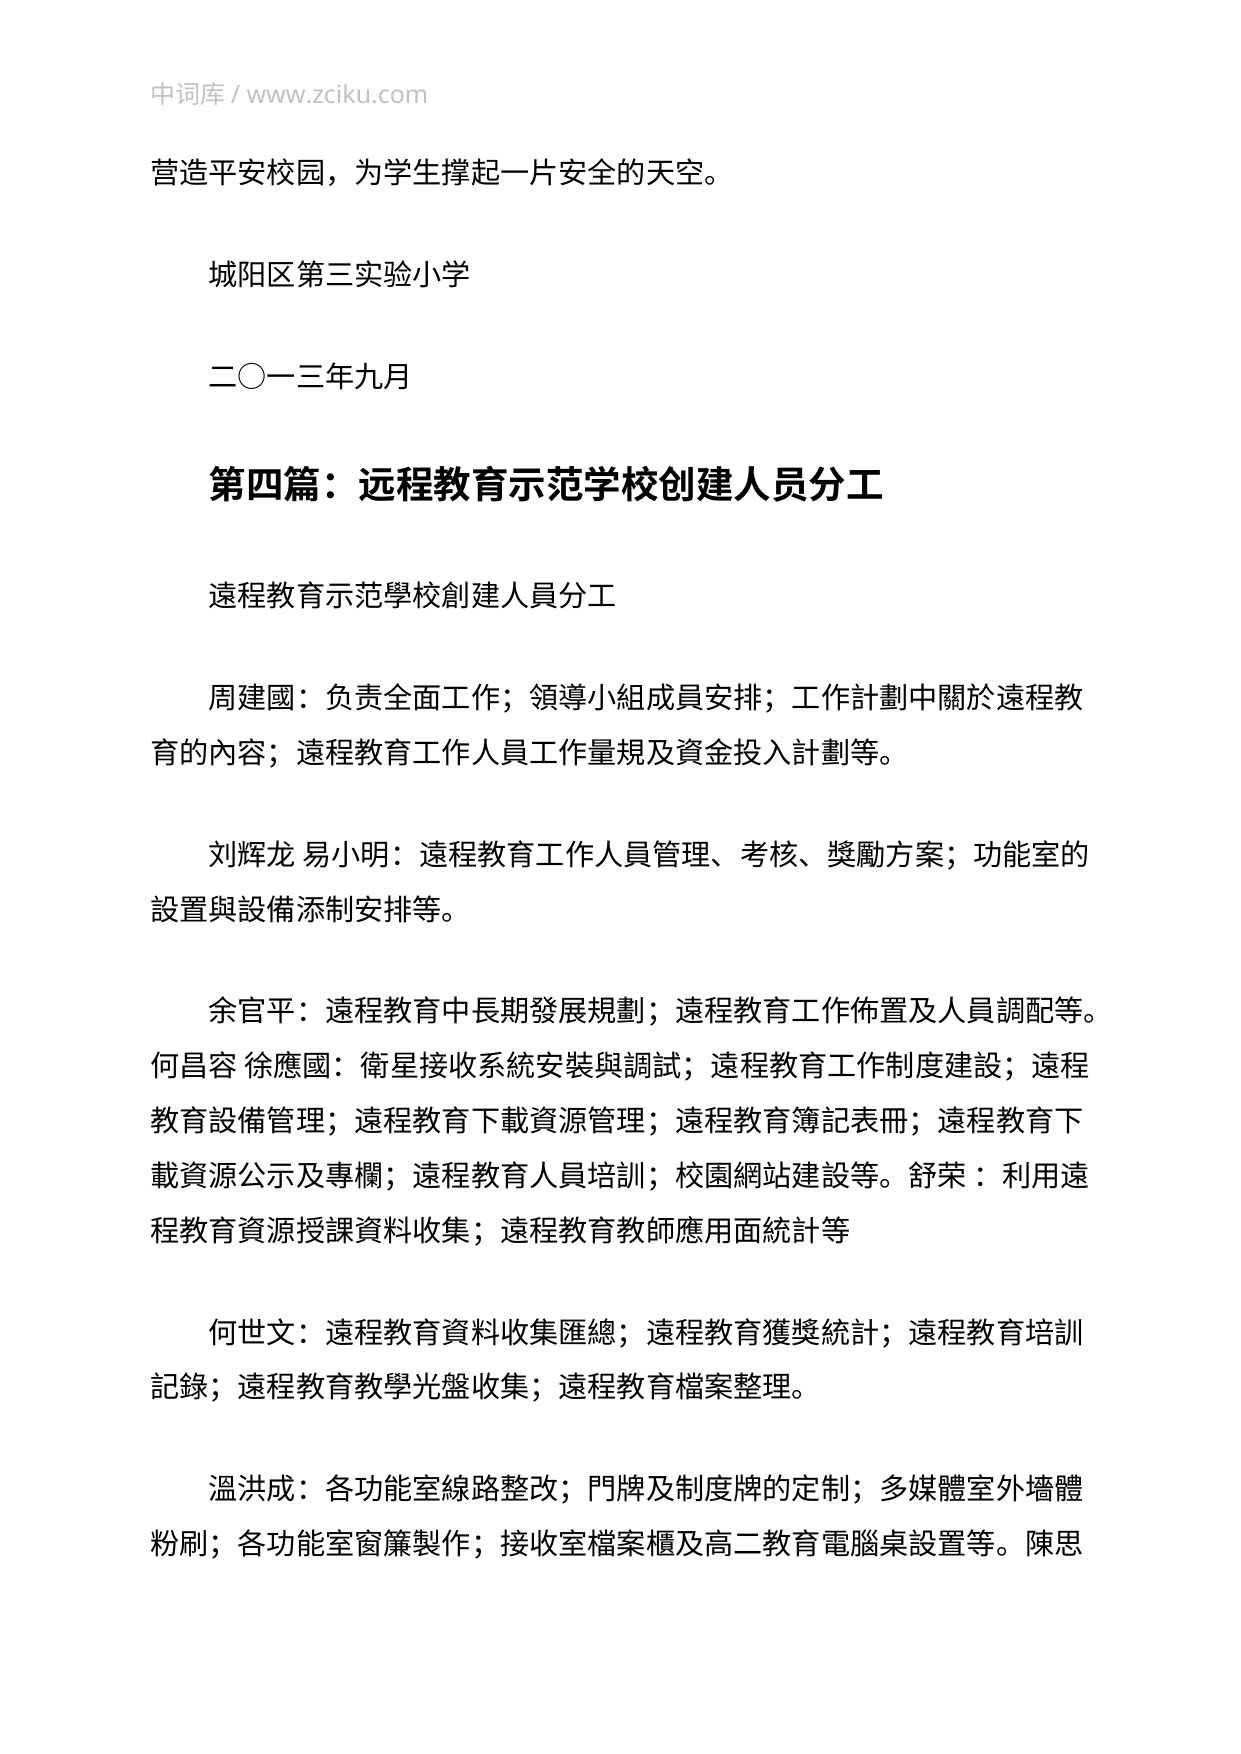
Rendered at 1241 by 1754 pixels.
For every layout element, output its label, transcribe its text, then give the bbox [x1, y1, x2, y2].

text 第四篇：远程教育示范学校创建人员分工 [150, 455, 1090, 509]
text 何世文：遠程教育資料收集匯總；遠程教育獲獎統計；遠程教育培訓記錄；遠程教育教學光盤收集；遠程教育檔案整理。 [150, 1309, 1090, 1406]
text 遠程教育示范學校創建人員分工 [150, 573, 1090, 615]
text 城阳区第三实验小学 [150, 252, 1090, 294]
text 二○一三年九月 [150, 353, 1090, 396]
text 余官平：遠程教育中長期發展規劃；遠程教育工作佈置及人員調配等。何昌容 徐應國：衛星接收系統安裝與調試；遠程教育工作制度建設；遠程教育設備管理；遠程教育下載資源管理；遠程教育簿記表冊；遠程教育下載資源公示及專欄；遠程教育人員培訓；校園網站建設等。舒荣 ：利用遠程教育資源授課資料收集；遠程教育教師應用面統計等 [150, 988, 1090, 1250]
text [150, 150, 1090, 192]
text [150, 1466, 1090, 1563]
text 刘辉龙 易小明：遠程教育工作人員管理、考核、獎勵方案；功能室的設置與設備添制安排等。 [150, 831, 1090, 928]
text 周建國：负责全面工作；領導小組成員安排；工作計劃中關於遠程教育的內容；遠程教育工作人員工作量規及資金投入計劃等。 [150, 674, 1090, 772]
